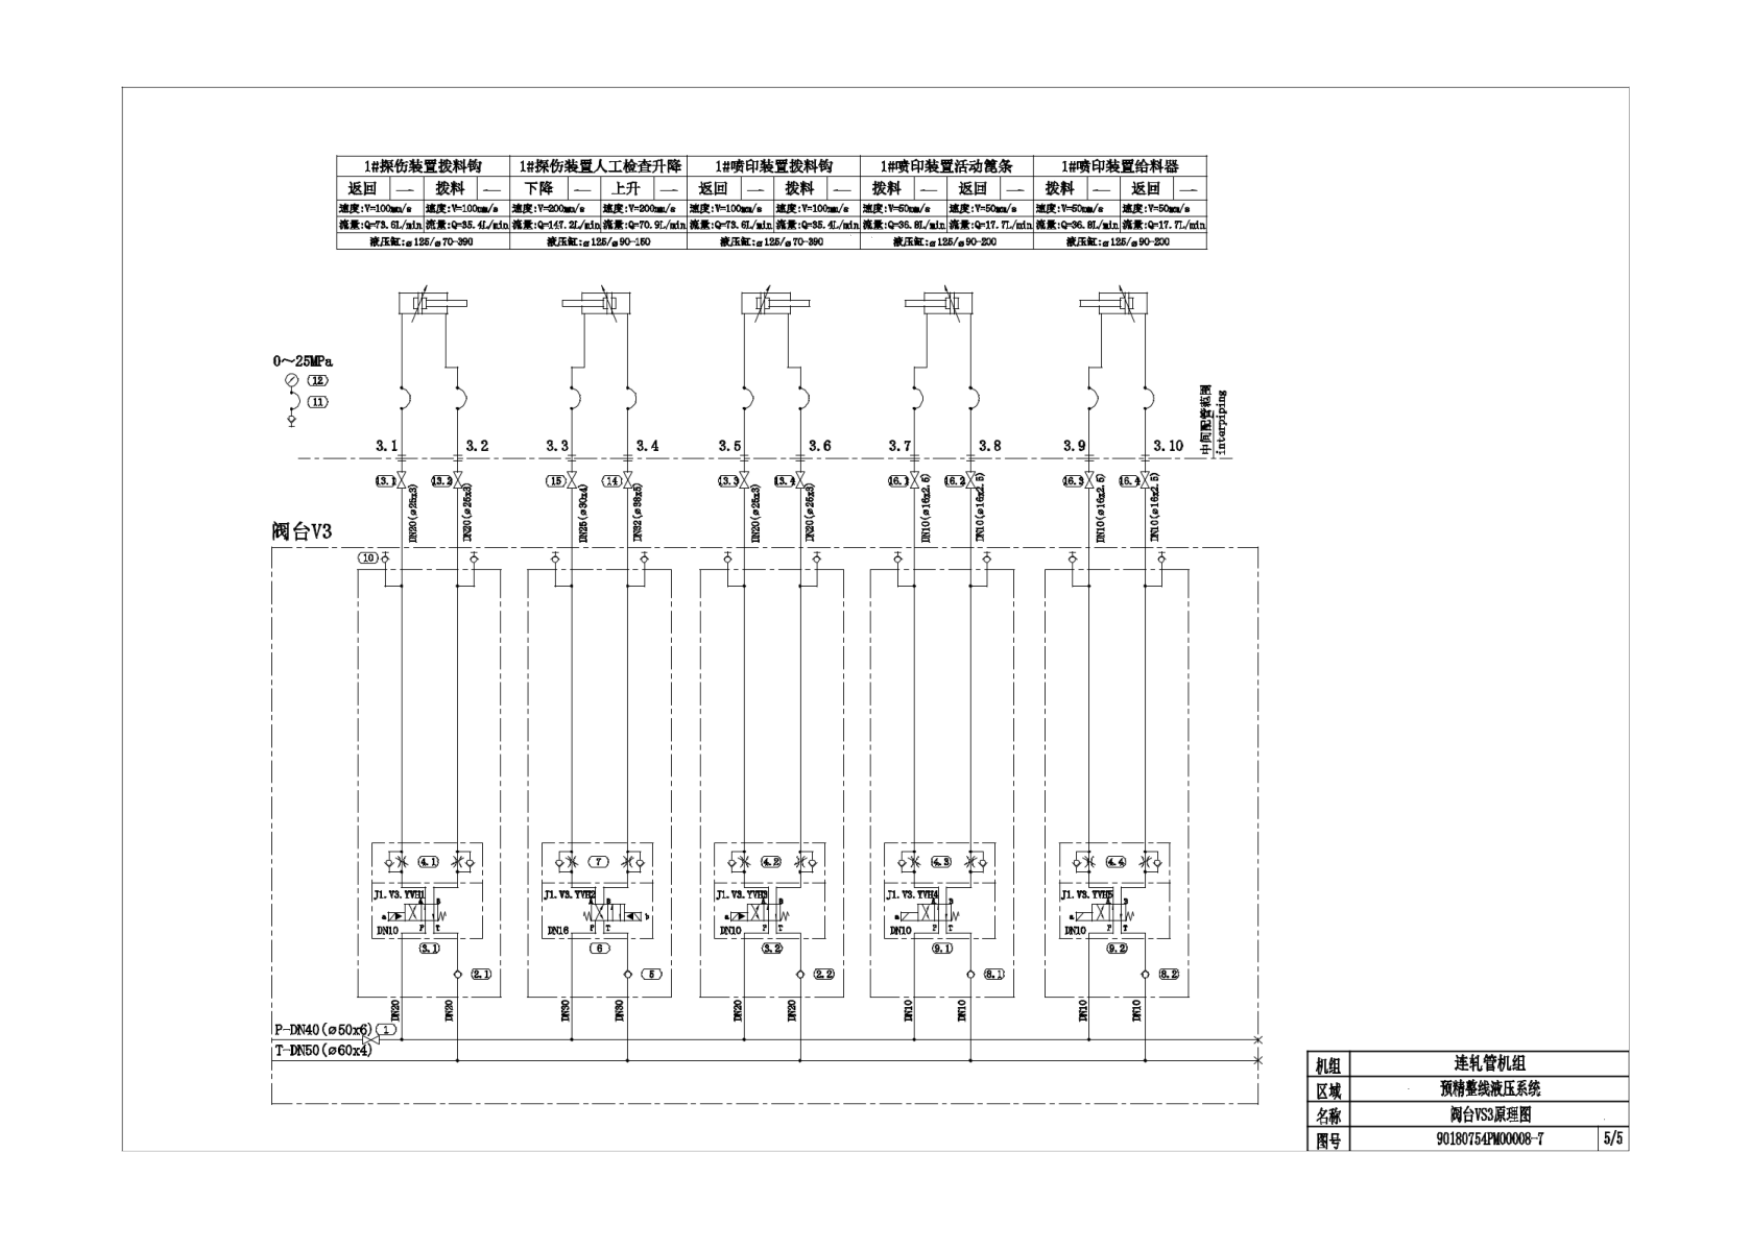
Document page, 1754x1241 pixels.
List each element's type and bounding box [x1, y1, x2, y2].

picture [121, 86, 1630, 1152]
